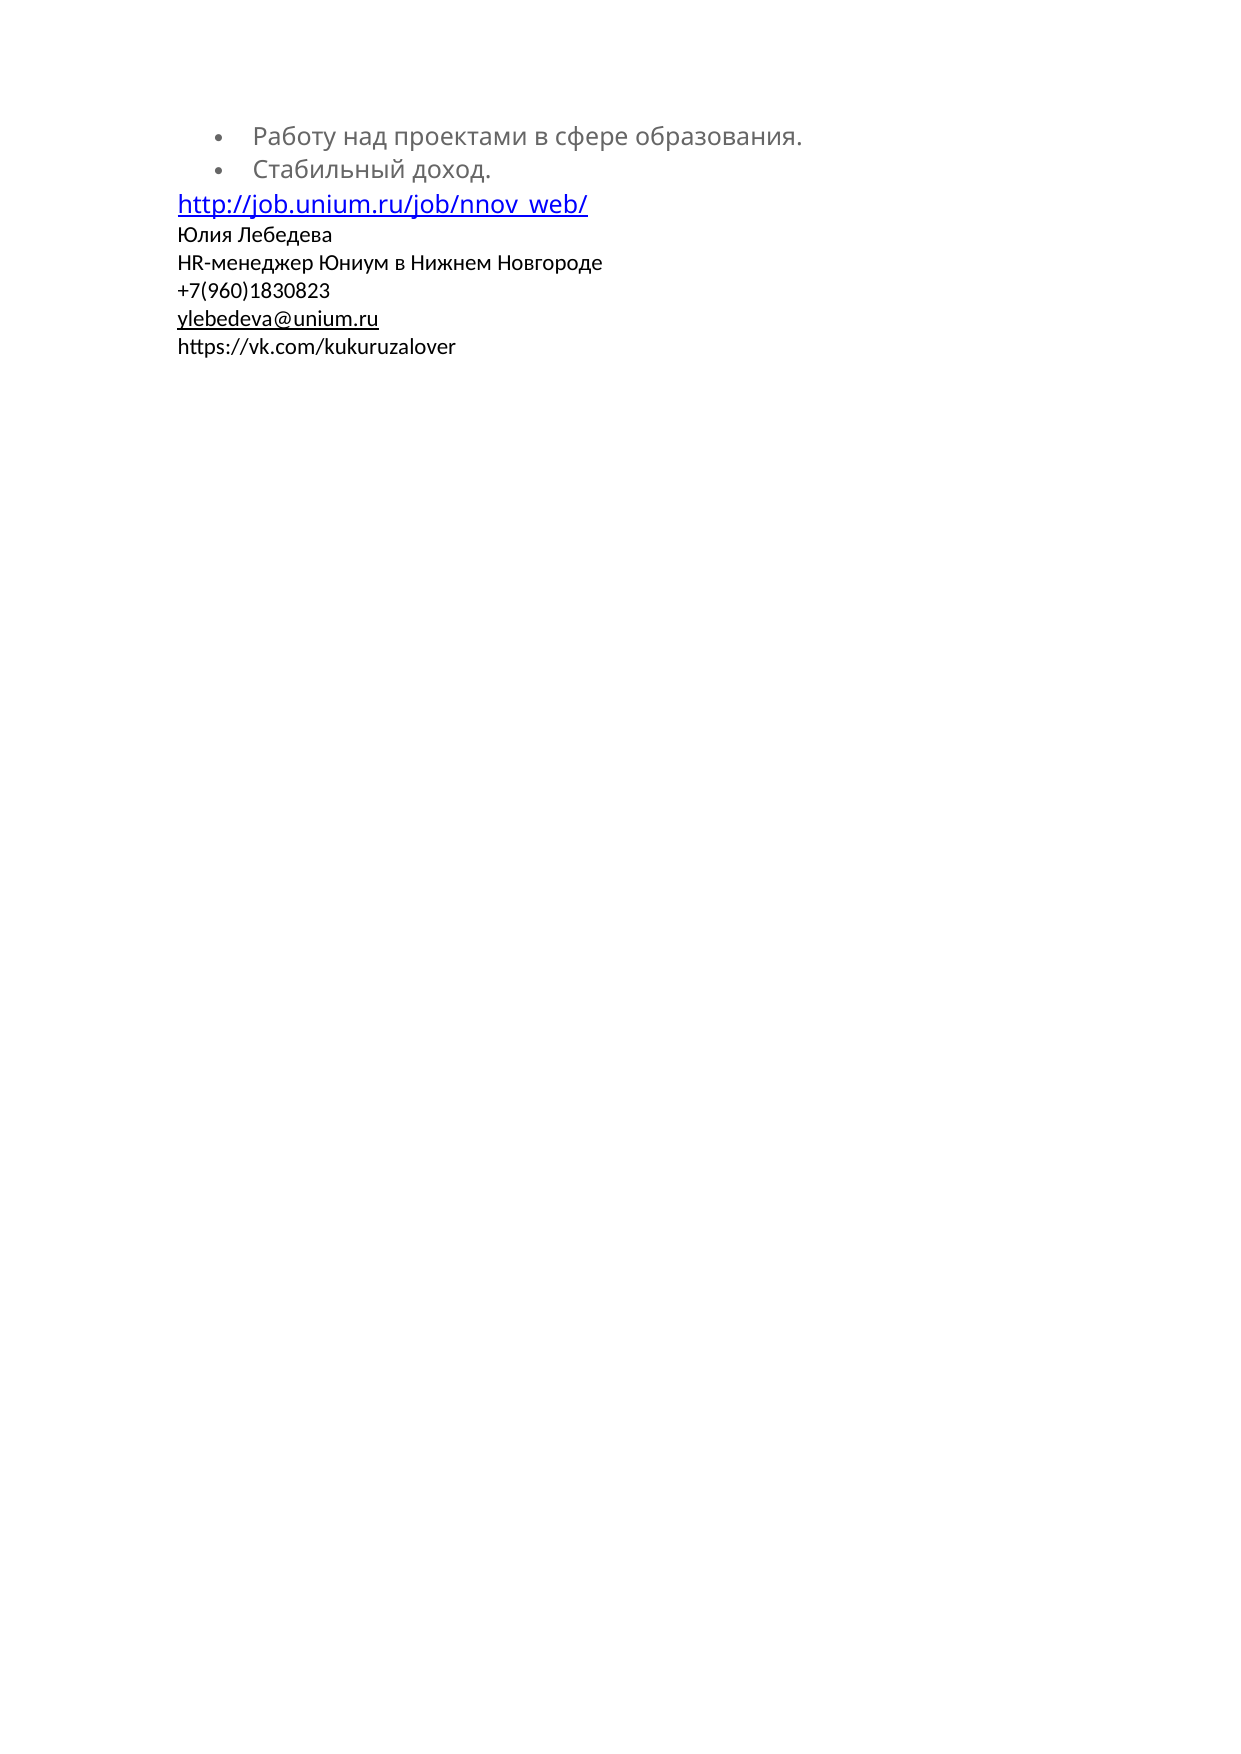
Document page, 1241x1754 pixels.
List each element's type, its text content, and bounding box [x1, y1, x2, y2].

text HR-менеджер Юниум в Нижнем Новгороде [177, 248, 1152, 276]
list Стабильный доход. [215, 152, 1152, 186]
text http://job.unium.ru/job/nnov_web/ [177, 186, 1152, 220]
text https://vk.com/kukuruzalover [177, 332, 1152, 360]
text Юлия Лебедева [177, 220, 1152, 248]
text +7(960)1830823 [177, 276, 1152, 304]
text ylebedeva@unium.ru [177, 304, 1152, 332]
list Работу над проектами в сфере образования. [215, 118, 1152, 152]
